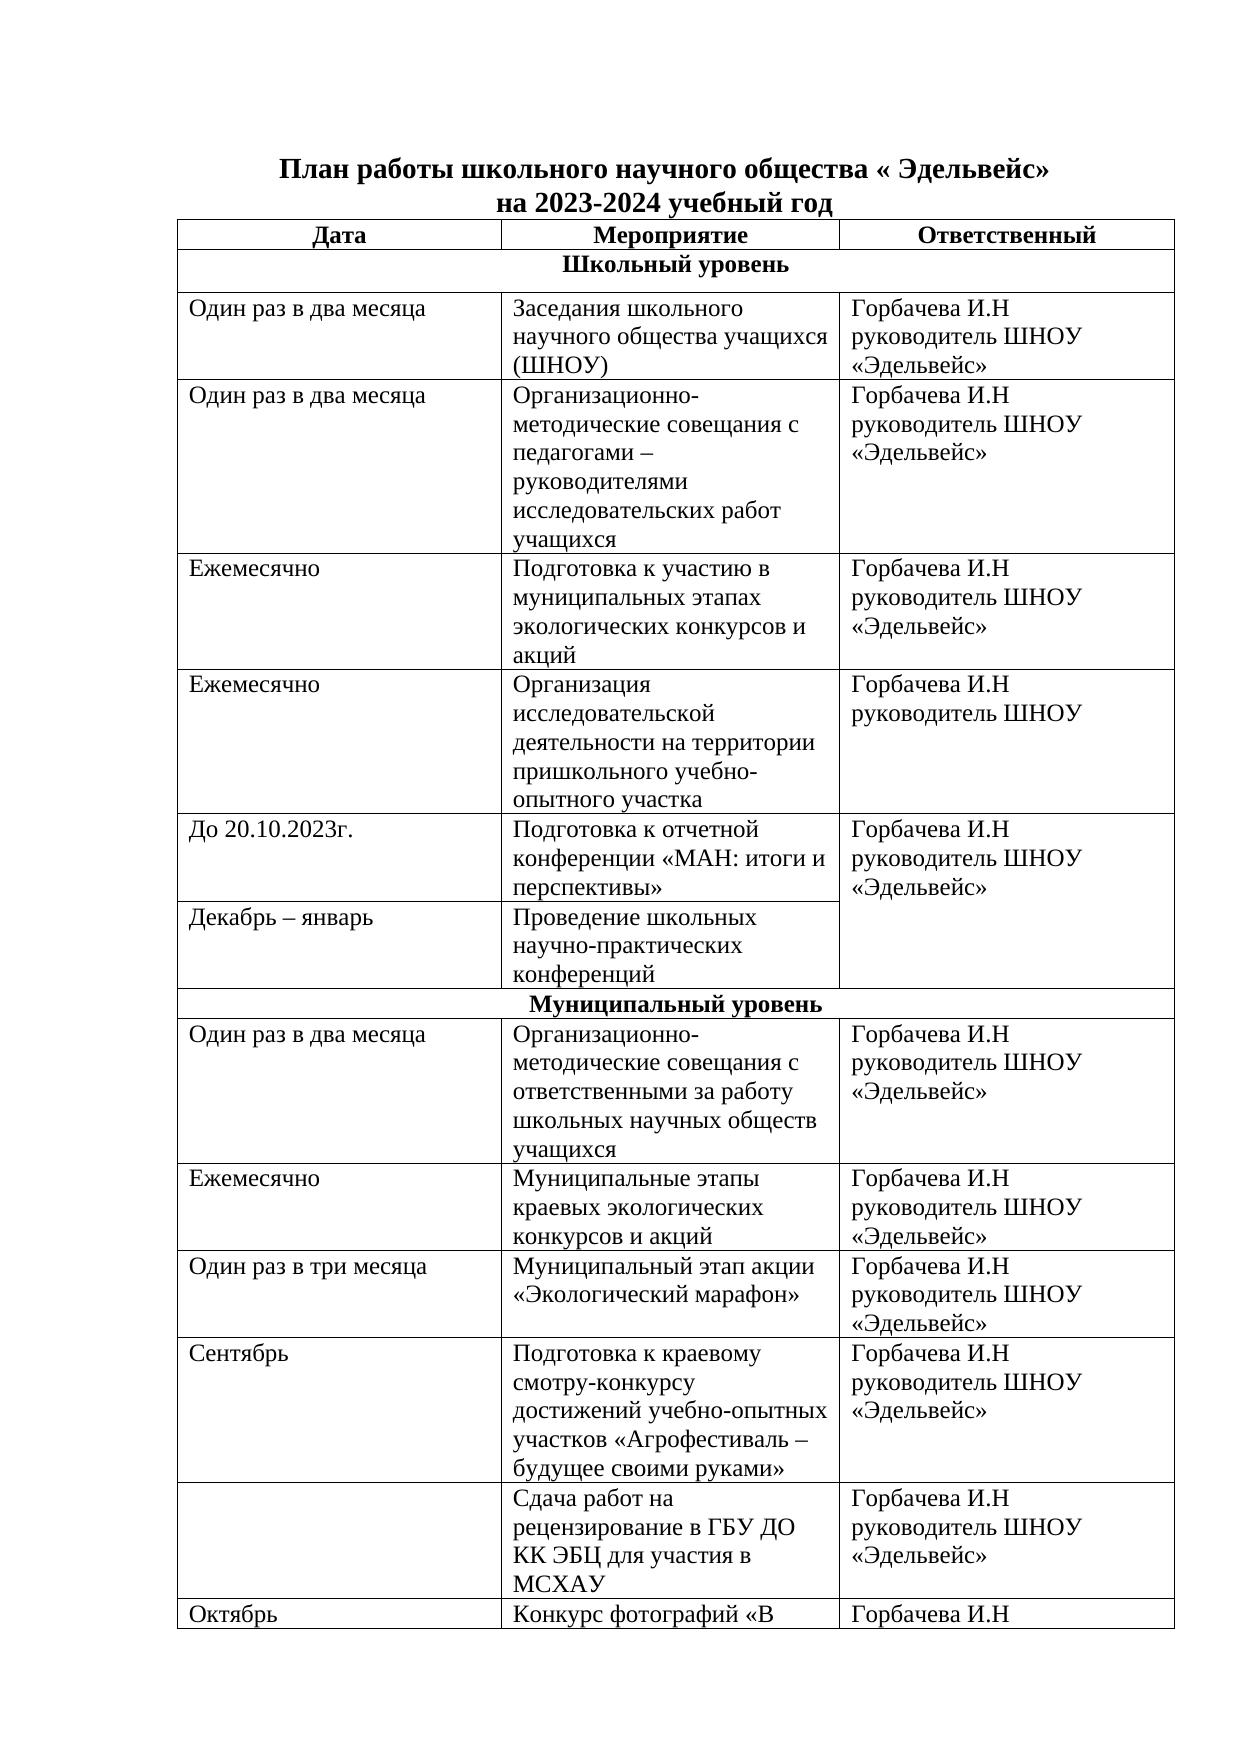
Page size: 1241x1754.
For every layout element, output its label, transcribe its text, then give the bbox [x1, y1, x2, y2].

table_header Дата [178, 220, 501, 248]
table_cell Один раз в три месяца [178, 1251, 501, 1337]
table_cell Ежемесячно [178, 670, 501, 813]
text План работы школьного научного общества « Эдельвейс» [177, 152, 1152, 185]
table_cell Ежемесячно [178, 1164, 501, 1250]
table_cell Сентябрь [178, 1338, 501, 1482]
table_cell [840, 1599, 1174, 1628]
text на 2023-2024 учебный год [177, 185, 1152, 219]
table_cell Один раз в два месяца [178, 380, 501, 552]
table_cell Заседания школьного научного общества учащихся (ШНОУ) [502, 293, 839, 379]
table_header Ответственный [840, 220, 1174, 248]
table_cell Горбачева И.Н руководитель ШНОУ «Эдельвейс» [840, 1019, 1174, 1162]
table_cell Горбачева И.Н руководитель ШНОУ «Эдельвейс» [840, 293, 1174, 379]
table_cell Проведение школьных научно-практических конференций [502, 902, 839, 988]
table_cell Подготовка к участию в муниципальных этапах экологических конкурсов и акций [502, 554, 839, 668]
table_cell Организация исследовательской деятельности на территории пришкольного учебно-опытного участка [502, 670, 839, 813]
table_cell Один раз в два месяца [178, 1019, 501, 1162]
table_cell [178, 1483, 501, 1598]
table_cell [502, 1599, 839, 1628]
table_cell Горбачева И.Н руководитель ШНОУ [840, 670, 1174, 813]
table_cell Горбачева И.Н руководитель ШНОУ «Эдельвейс» [840, 814, 1174, 988]
table_cell Декабрь – январь [178, 902, 501, 988]
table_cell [840, 1483, 1174, 1598]
table_cell Муниципальный уровень [178, 989, 1174, 1018]
table_cell Горбачева И.Н руководитель ШНОУ «Эдельвейс» [840, 380, 1174, 552]
table_cell Муниципальные этапы краевых экологических конкурсов и акций [502, 1164, 839, 1250]
table_header Мероприятие [502, 220, 839, 248]
table_cell Организационно-методические совещания с ответственными за работу школьных научных обществ учащихся [502, 1019, 839, 1162]
table_cell Школьный уровень [178, 250, 1174, 292]
table_cell Организационно-методические совещания с педагогами – руководителями исследовательских работ учащихся [502, 380, 839, 552]
table_cell Один раз в два месяца [178, 293, 501, 379]
table_cell Горбачева И.Н руководитель ШНОУ «Эдельвейс» [840, 1164, 1174, 1250]
table_cell До 20.10.2023г. [178, 814, 501, 901]
table_cell Сдача работ на рецензирование в ГБУ ДО КК ЭБЦ для участия в МСХАУ [502, 1483, 839, 1598]
table_cell Подготовка к отчетной конференции «МАН: итоги и перспективы» [502, 814, 839, 901]
table_cell Октябрь [178, 1599, 501, 1628]
table_cell Ежемесячно [178, 554, 501, 668]
table_cell Горбачева И.Н руководитель ШНОУ «Эдельвейс» [840, 1338, 1174, 1482]
table_cell Горбачева И.Н руководитель ШНОУ «Эдельвейс» [840, 554, 1174, 668]
table_cell Подготовка к краевому смотру-конкурсу достижений учебно-опытных участков «Агрофестиваль – будущее своими руками» [502, 1338, 839, 1482]
table_cell Муниципальный этап акции «Экологический марафон» [502, 1251, 839, 1337]
table_cell Горбачева И.Н руководитель ШНОУ «Эдельвейс» [840, 1251, 1174, 1337]
